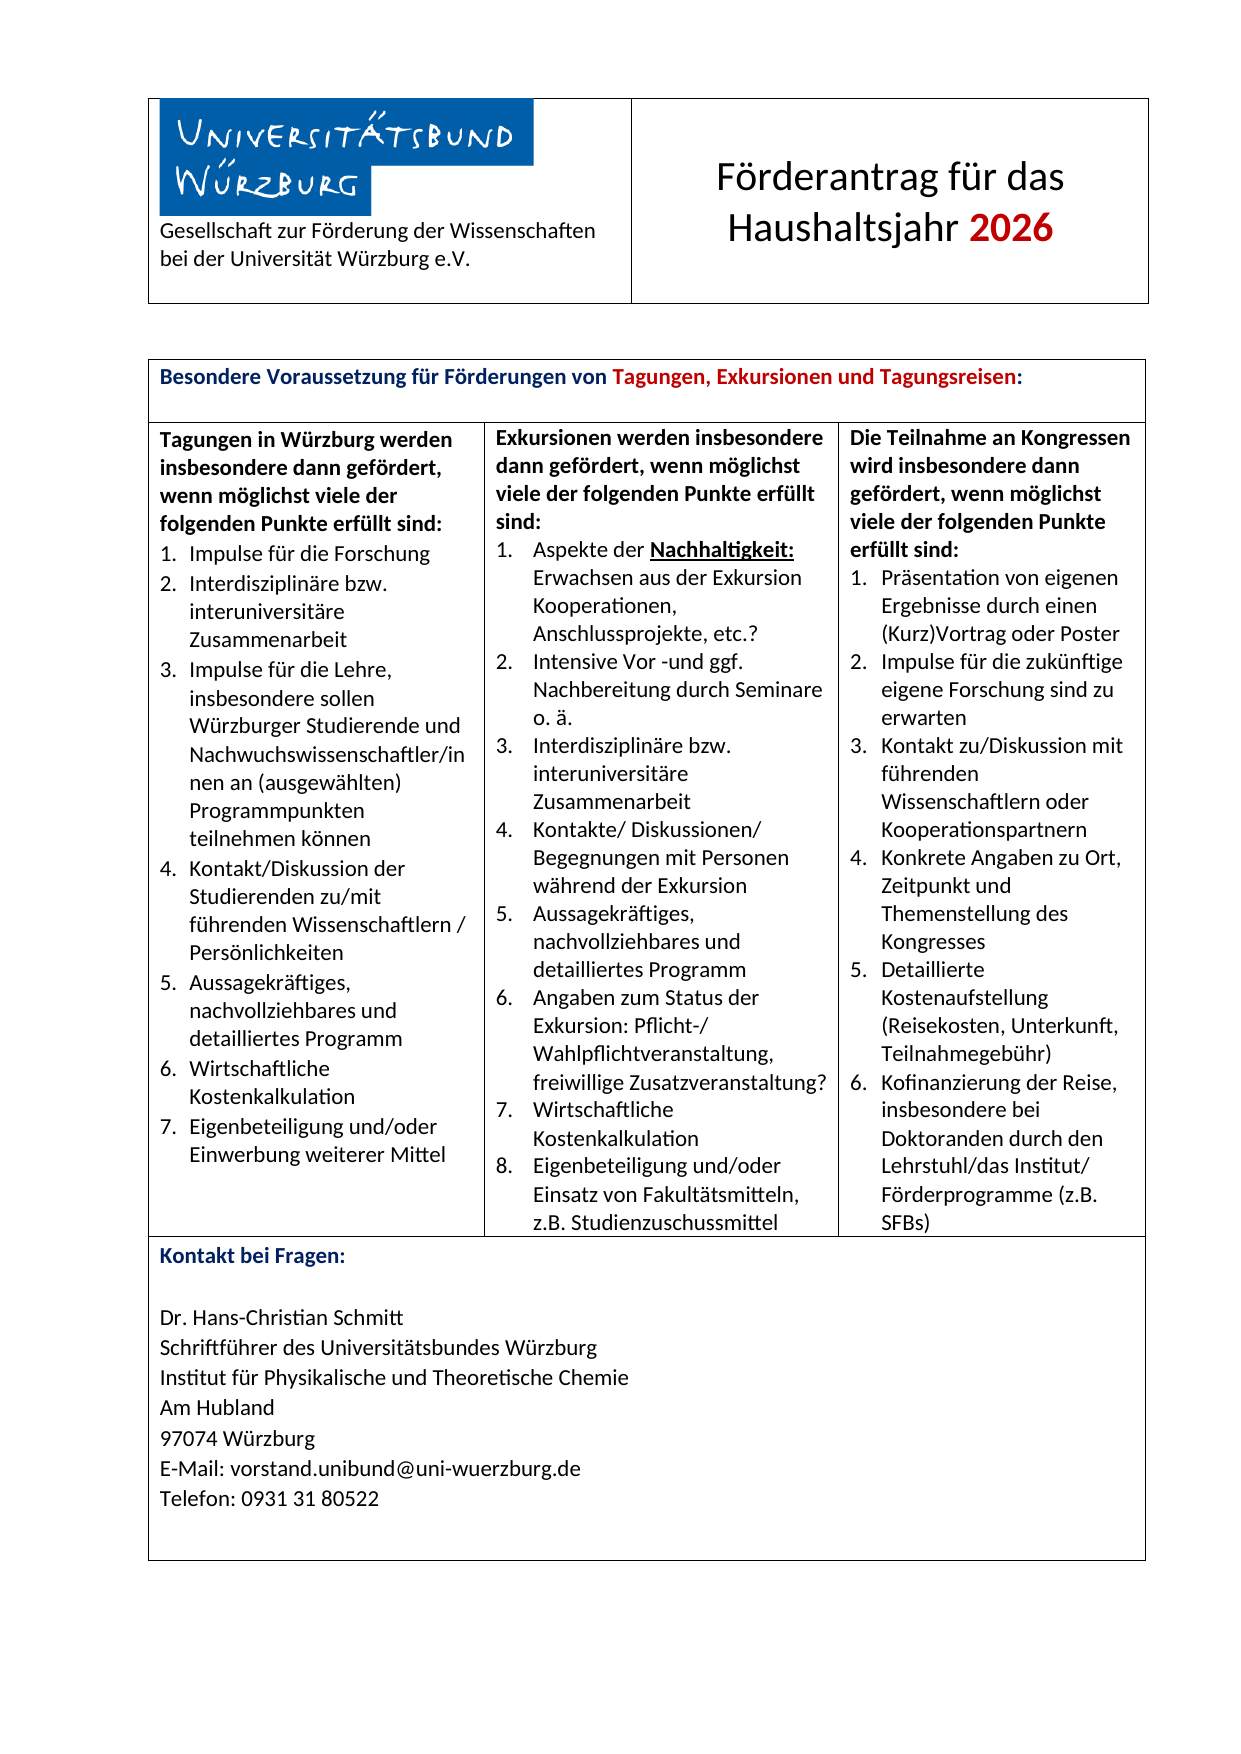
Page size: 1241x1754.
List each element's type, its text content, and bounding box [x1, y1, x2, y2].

table_cell Kontakt bei Fragen: Dr. Hans-Christian Schmitt Schriftführer des Universitätsbundes Würzburg Institut für Physikalische und Theoretische Chemie Am Hubland 97074 Würzburg E-Mail: vorstand.unibund@uni-wuerzburg.de Telefon: 0931 31 80522 [149, 1237, 1145, 1560]
table_cell Die Teilnahme an Kongressen wird insbesondere dann gefördert, wenn möglichst viele der folgenden Punkte erfüllt sind: 1. Präsentation von eigenen Ergebnisse durch einen (Kurz)Vortrag oder Poster 2. Impulse für die zukünftige eigene Forschung sind zu erwarten 3. Kontakt zu/Diskussion mit führenden Wissenschaftlern oder Kooperationspartnern 4. Konkrete Angaben zu Ort, Zeitpunkt und Themenstellung des Kongresses 5. Detaillierte Kostenaufstellung (Reisekosten, Unterkunft, Teilnahmegebühr) 6. Kofinanzierung der Reise, insbesondere bei Doktoranden durch den Lehrstuhl/das Institut/ Förderprogramme (z.B. SFBs) [839, 423, 1145, 1236]
table_cell Exkursionen werden insbesondere dann gefördert, wenn möglichst viele der folgenden Punkte erfüllt sind: 1. Aspekte der Nachhaltigkeit: Erwachsen aus der Exkursion Kooperationen, Anschlussprojekte, etc.? 2. Intensive Vor -und ggf. Nachbereitung durch Seminare o. ä. 3. Interdisziplinäre bzw. interuniversitäre Zusammenarbeit 4. Kontakte/ Diskussionen/ Begegnungen mit Personen während der Exkursion 5. Aussagekräftiges, nachvollziehbares und detailliertes Programm 6. Angaben zum Status der Exkursion: Pflicht-/ Wahlpflichtveranstaltung, freiwillige Zusatzveranstaltung? 7. Wirtschaftliche Kostenkalkulation 8. Eigenbeteiligung und/oder Einsatz von Fakultätsmitteln, z.B. Studienzuschussmittel [485, 423, 838, 1236]
table_cell Besondere Voraussetzung für Förderungen von Tagungen, Exkursionen und Tagungsreisen: [149, 360, 1145, 422]
table_cell Tagungen in Würzburg werden insbesondere dann gefördert, wenn möglichst viele der folgenden Punkte erfüllt sind: 1. Impulse für die Forschung 2. Interdisziplinäre bzw. interuniversitäre Zusammenarbeit 3. Impulse für die Lehre, insbesondere sollen Würzburger Studierende und Nachwuchswissenschaftler/innen an (ausgewählten) Programmpunkten teilnehmen können 4. Kontakt/Diskussion der Studierenden zu/mit führenden Wissenschaftlern / Persönlichkeiten 5. Aussagekräftiges, nachvollziehbares und detailliertes Programm 6. Wirtschaftliche Kostenkalkulation 7. Eigenbeteiligung und/oder Einwerbung weiterer Mittel [149, 423, 484, 1236]
picture [159, 98, 534, 216]
